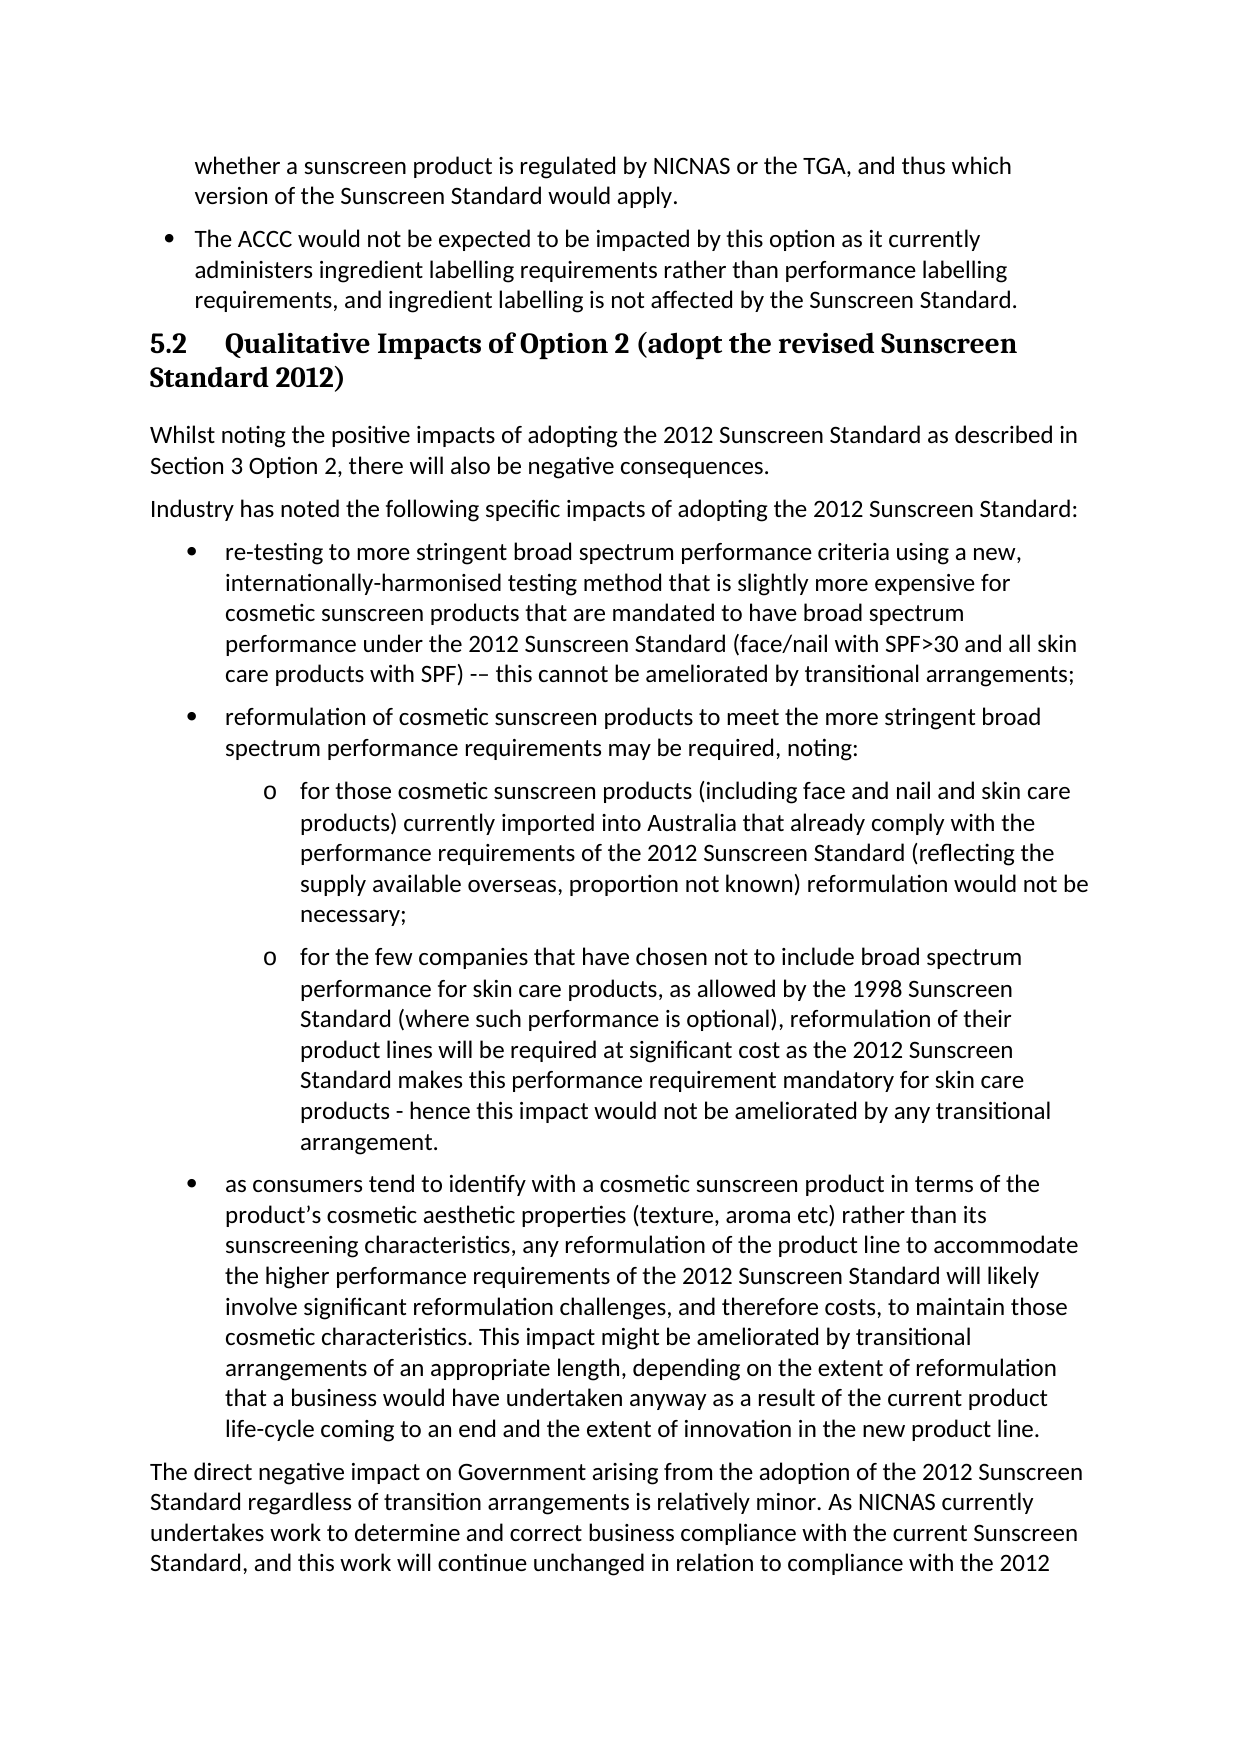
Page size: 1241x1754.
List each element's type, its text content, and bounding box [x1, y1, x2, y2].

text Whilst noting the positive impacts of adopting the 2012 Sunscreen Standard as described in Section 3 Option 2, there will also be negative consequences. [150, 420, 1090, 481]
text Industry has noted the following specific impacts of adopting the 2012 Sunscreen Standard: [150, 493, 1090, 524]
text 5.2 Qualitative Impacts of Option 2 (adopt the revised Sunscreen Standard 2012) [150, 328, 1090, 395]
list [165, 150, 1090, 211]
list for the few companies that have chosen not to include broad spectrum performance for skin care products, as allowed by the 1998 Sunscreen Standard (where such performance is optional), reformulation of their product lines will be required at significant cost as the 2012 Sunscreen Standard makes this performance requirement mandatory for skin care products - hence this impact would not be ameliorated by any transitional arrangement. [262, 941, 1090, 1156]
list as consumers tend to identify with a cosmetic sunscreen product in terms of the product’s cosmetic aesthetic properties (texture, aroma etc) rather than its sunscreening characteristics, any reformulation of the product line to accommodate the higher performance requirements of the 2012 Sunscreen Standard will likely involve significant reformulation challenges, and therefore costs, to maintain those cosmetic characteristics. This impact might be ameliorated by transitional arrangements of an appropriate length, depending on the extent of reformulation that a business would have undertaken anyway as a result of the current product life-cycle coming to an end and the extent of innovation in the new product line. [187, 1169, 1090, 1443]
list The ACCC would not be expected to be impacted by this option as it currently administers ingredient labelling requirements rather than performance labelling requirements, and ingredient labelling is not affected by the Sunscreen Standard. [165, 223, 1090, 315]
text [150, 1456, 1090, 1578]
list for those cosmetic sunscreen products (including face and nail and skin care products) currently imported into Australia that already comply with the performance requirements of the 2012 Sunscreen Standard (reflecting the supply available overseas, proportion not known) reformulation would not be necessary; [262, 775, 1090, 929]
list reformulation of cosmetic sunscreen products to meet the more stringent broad spectrum performance requirements may be required, noting: [187, 701, 1090, 762]
list re-testing to more stringent broad spectrum performance criteria using a new, internationally-harmonised testing method that is slightly more expensive for cosmetic sunscreen products that are mandated to have broad spectrum performance under the 2012 Sunscreen Standard (face/nail with SPF>30 and all skin care products with SPF) -– this cannot be ameliorated by transitional arrangements; [187, 536, 1090, 689]
